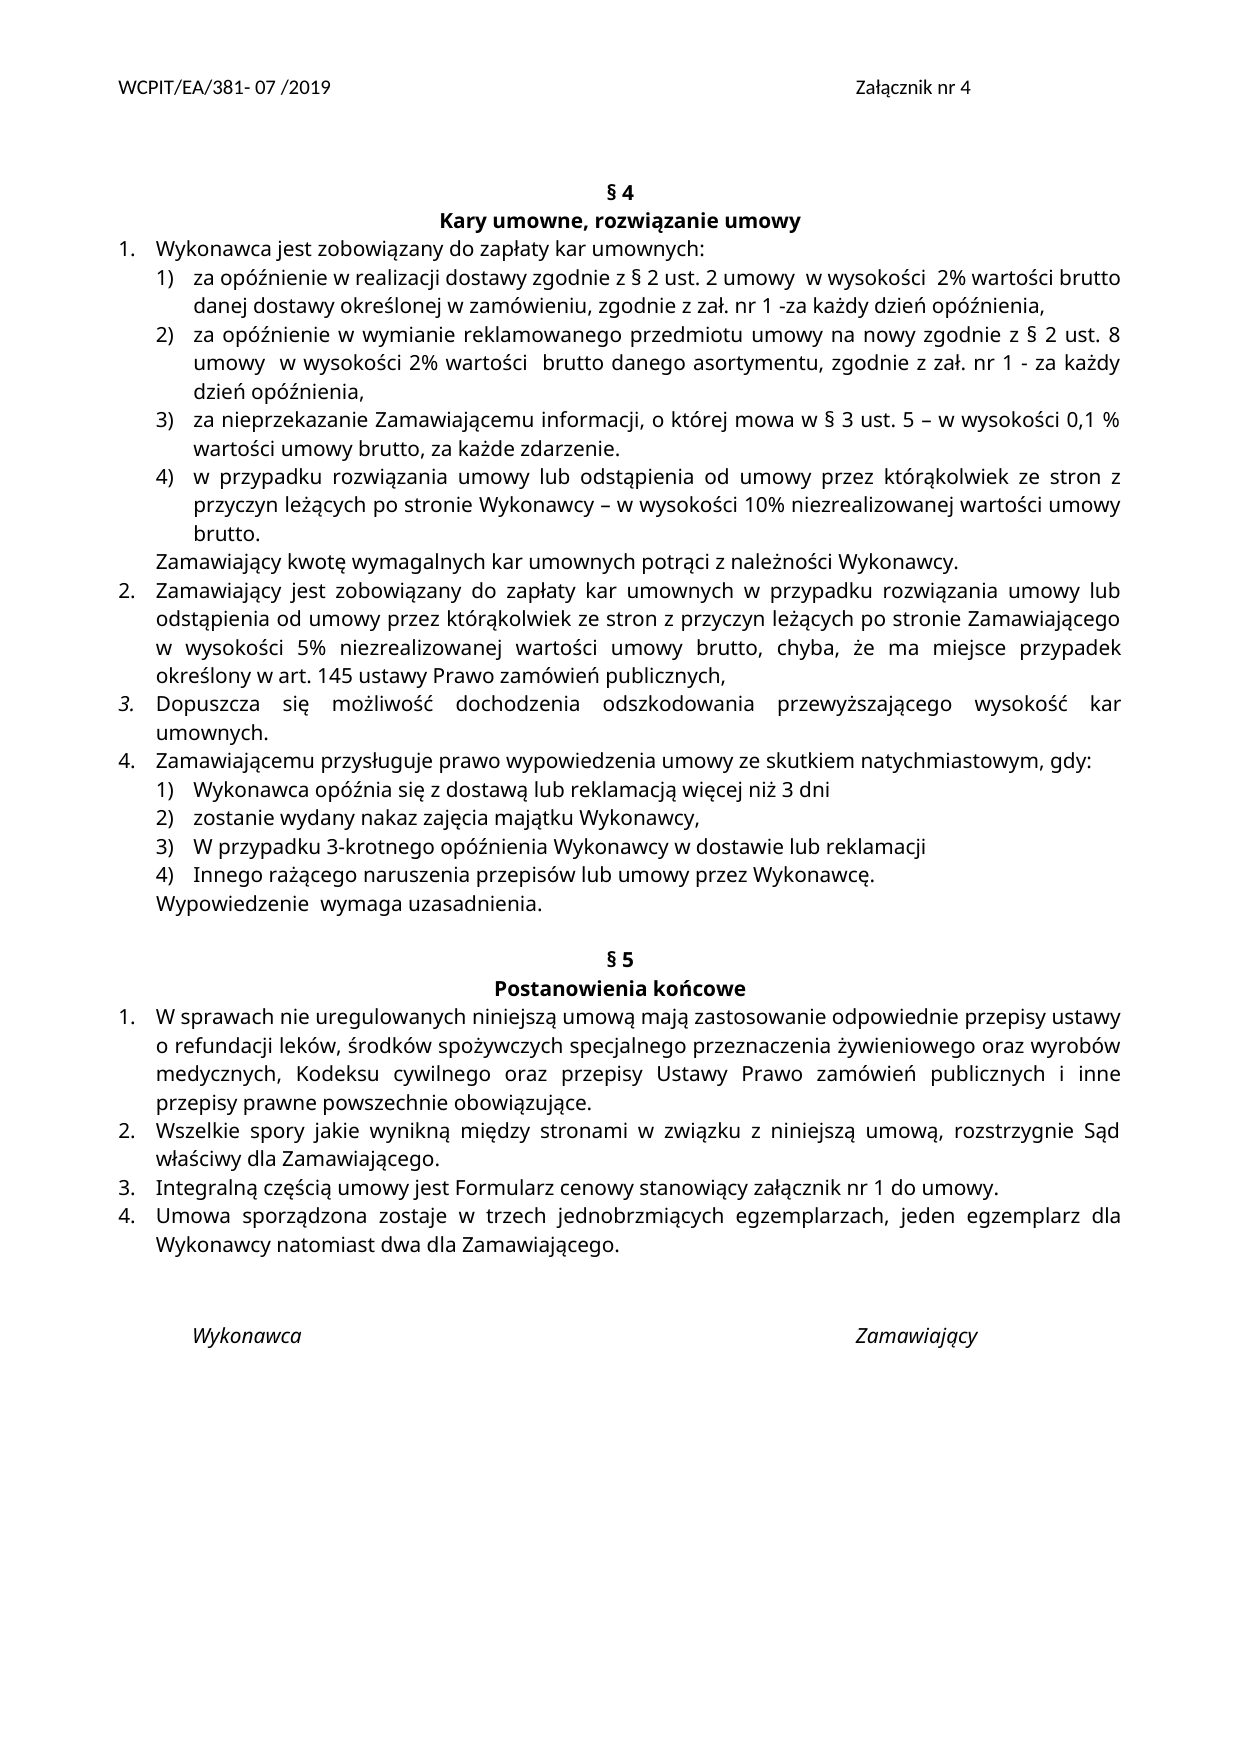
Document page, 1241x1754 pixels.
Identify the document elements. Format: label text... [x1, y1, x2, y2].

text Zamawiający kwotę wymagalnych kar umownych potrąci z należności Wykonawcy. [118, 547, 1122, 576]
list Zamawiający jest zobowiązany do zapłaty kar umownych w przypadku rozwiązania umowy lub odstąpienia od umowy przez którąkolwiek ze stron z przyczyn leżących po stronie Zamawiającego w wysokości 5% niezrealizowanej wartości umowy brutto, chyba, że ma miejsce przypadek określony w art. 145 ustawy Prawo zamówień publicznych, [118, 576, 1122, 689]
text § 5 [118, 946, 1122, 974]
list za opóźnienie w realizacji dostawy zgodnie z § 2 ust. 2 umowy w wysokości 2% wartości brutto danej dostawy określonej w zamówieniu, zgodnie z zał. nr 1 -za każdy dzień opóźnienia, [156, 263, 1122, 320]
list Wszelkie spory jakie wynikną między stronami w związku z niniejszą umową, rozstrzygnie Sąd właściwy dla Zamawiającego. [118, 1116, 1122, 1173]
list Wykonawca opóźnia się z dostawą lub reklamacją więcej niż 3 dni [156, 775, 1122, 803]
subtitle Wykonawca Zamawiający [118, 1321, 1122, 1350]
text Postanowienia końcowe [118, 974, 1122, 1002]
list Integralną częścią umowy jest Formularz cenowy stanowiący załącznik nr 1 do umowy. [118, 1173, 1122, 1201]
list W przypadku 3-krotnego opóźnienia Wykonawcy w dostawie lub reklamacji [156, 832, 1122, 860]
list Umowa sporządzona zostaje w trzech jednobrzmiących egzemplarzach, jeden egzemplarz dla Wykonawcy natomiast dwa dla Zamawiającego. [118, 1201, 1122, 1258]
list Wykonawca jest zobowiązany do zapłaty kar umownych: [118, 234, 1122, 263]
list za nieprzekazanie Zamawiającemu informacji, o której mowa w § 3 ust. 5 – w wysokości 0,1 % wartości umowy brutto, za każde zdarzenie. [156, 405, 1122, 462]
list za opóźnienie w wymianie reklamowanego przedmiotu umowy na nowy zgodnie z § 2 ust. 8 umowy w wysokości 2% wartości brutto danego asortymentu, zgodnie z zał. nr 1 - za każdy dzień opóźnienia, [156, 320, 1122, 405]
list W sprawach nie uregulowanych niniejszą umową mają zastosowanie odpowiednie przepisy ustawy o refundacji leków, środków spożywczych specjalnego przeznaczenia żywieniowego oraz wyrobów medycznych, Kodeksu cywilnego oraz przepisy Ustawy Prawo zamówień publicznych i inne przepisy prawne powszechnie obowiązujące. [118, 1002, 1122, 1116]
text Wypowiedzenie wymaga uzasadnienia. [118, 889, 1122, 917]
list zostanie wydany nakaz zajęcia majątku Wykonawcy, [156, 803, 1122, 832]
text § 4 [118, 178, 1122, 206]
list Dopuszcza się możliwość dochodzenia odszkodowania przewyższającego wysokość kar umownych. [118, 689, 1122, 746]
list w przypadku rozwiązania umowy lub odstąpienia od umowy przez którąkolwiek ze stron z przyczyn leżących po stronie Wykonawcy – w wysokości 10% niezrealizowanej wartości umowy brutto. [156, 462, 1122, 547]
list Innego rażącego naruszenia przepisów lub umowy przez Wykonawcę. [156, 860, 1122, 889]
text Kary umowne, rozwiązanie umowy [118, 206, 1122, 234]
list Zamawiającemu przysługuje prawo wypowiedzenia umowy ze skutkiem natychmiastowym, gdy: [118, 746, 1122, 775]
